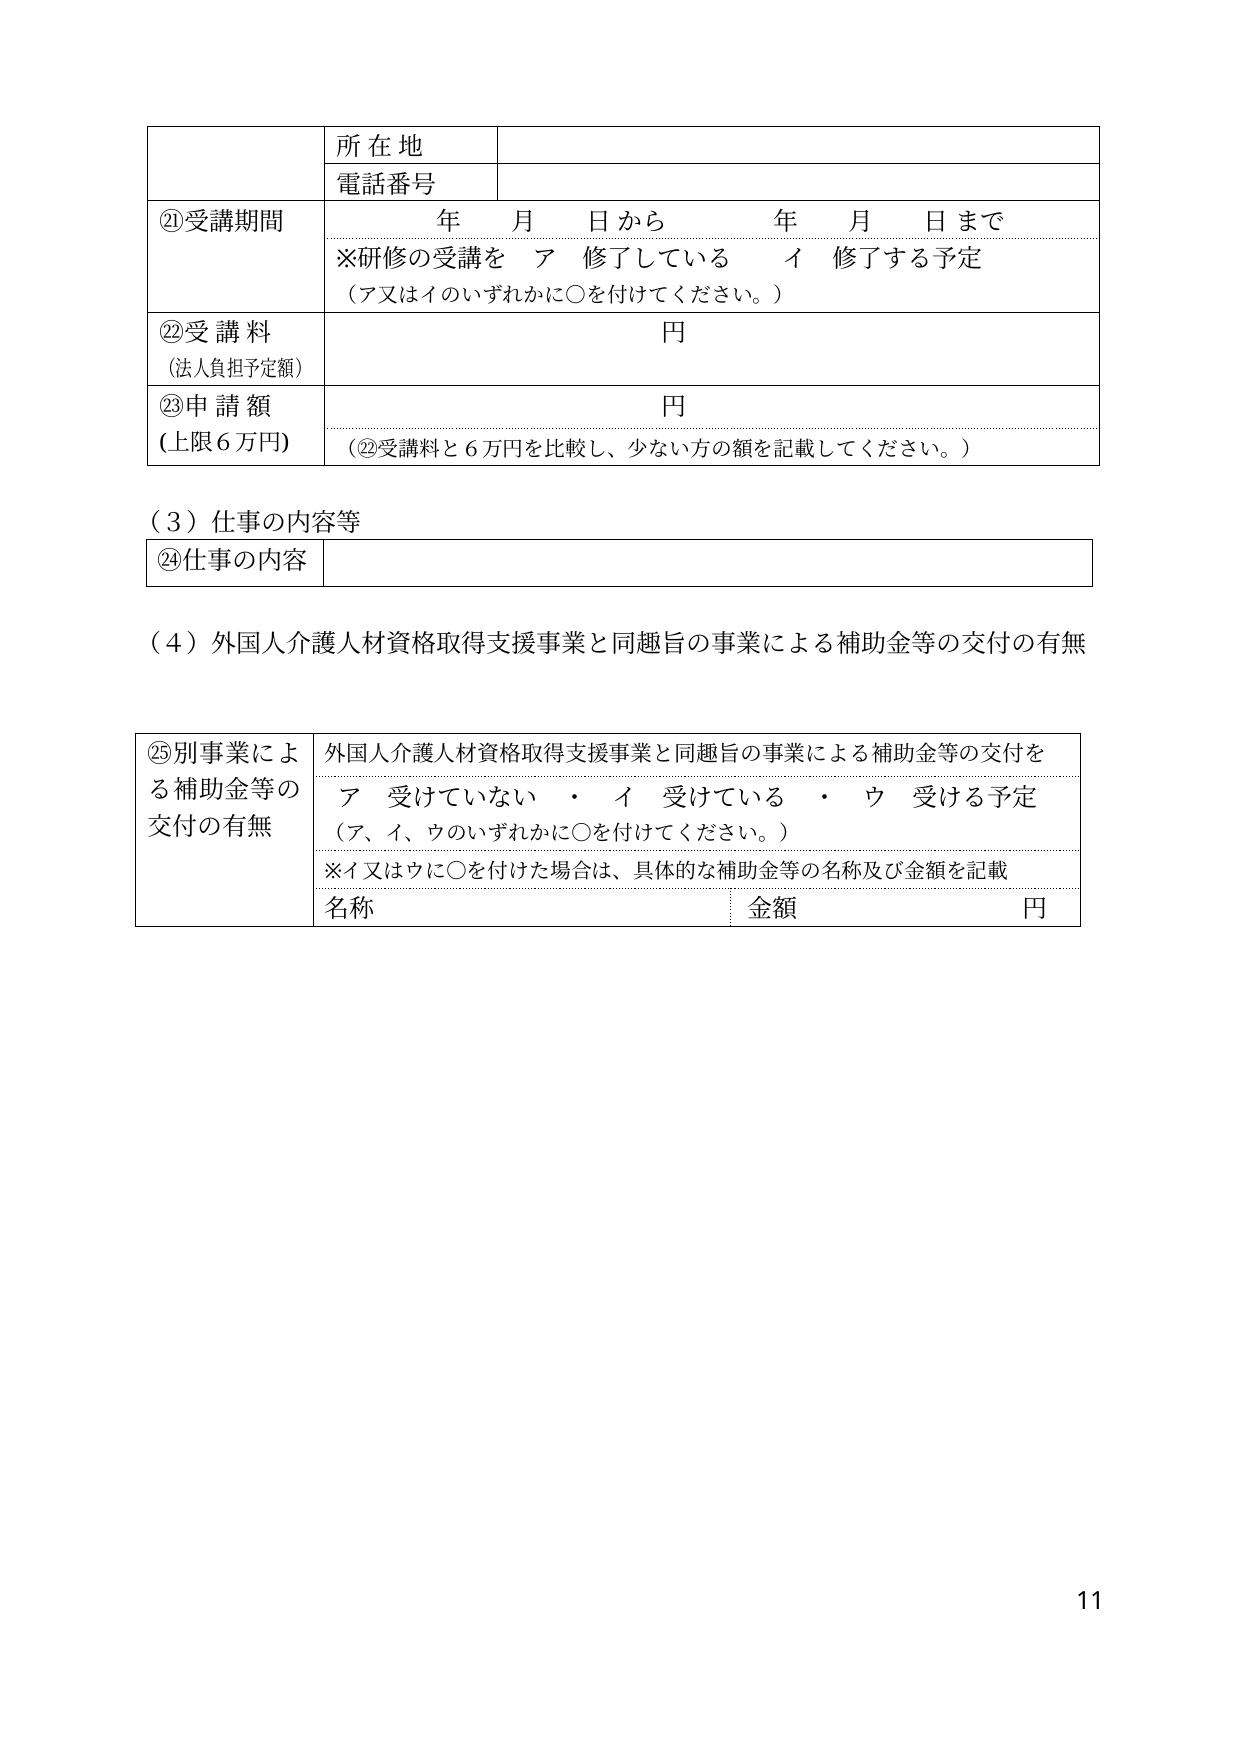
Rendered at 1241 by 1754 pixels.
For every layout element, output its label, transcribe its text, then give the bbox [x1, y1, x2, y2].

table_cell ㉒受 講 料 （法人負担予定額） [148, 313, 324, 385]
table_cell ㉑受講期間 [148, 201, 324, 312]
table_cell ※研修の受講を ア 修了している イ 修了する予定 （ア又はイのいずれかに○を付けてください。） [325, 238, 1099, 312]
table_cell 金額 円 [730, 888, 1080, 926]
table_header [324, 540, 1092, 586]
table_header ㉕別事業による補助金等の交付の有無 [136, 734, 313, 926]
table_cell 円 [325, 386, 1099, 428]
text （３）仕事の内容等 [136, 503, 1104, 539]
table_cell 電話番号 [325, 164, 497, 200]
table_cell [498, 127, 1099, 163]
table_cell （㉒受講料と６万円を比較し、少ない方の額を記載してください。） [325, 428, 1099, 465]
table_cell ㉓申 請 額 (上限６万円) [148, 386, 324, 465]
table_cell ※イ又はウに○を付けた場合は、具体的な補助金等の名称及び金額を記載 [314, 850, 1080, 887]
table_cell ア 受けていない ・ イ 受けている ・ ウ 受ける予定 （ア、イ、ウのいずれかに○を付けてください。） [314, 776, 1080, 850]
table_cell [498, 164, 1099, 200]
table_cell 所 在 地 [325, 127, 497, 163]
table_header 外国人介護人材資格取得支援事業と同趣旨の事業による補助金等の交付を [314, 734, 1080, 776]
table_cell 年 月 日 から 年 月 日 まで [325, 201, 1099, 238]
table_cell 円 [325, 313, 1099, 385]
table_header ㉔仕事の内容 [147, 540, 323, 586]
text （４）外国人介護人材資格取得支援事業と同趣旨の事業による補助金等の交付の有無 [136, 623, 1104, 660]
table_cell 名称 [314, 888, 730, 926]
